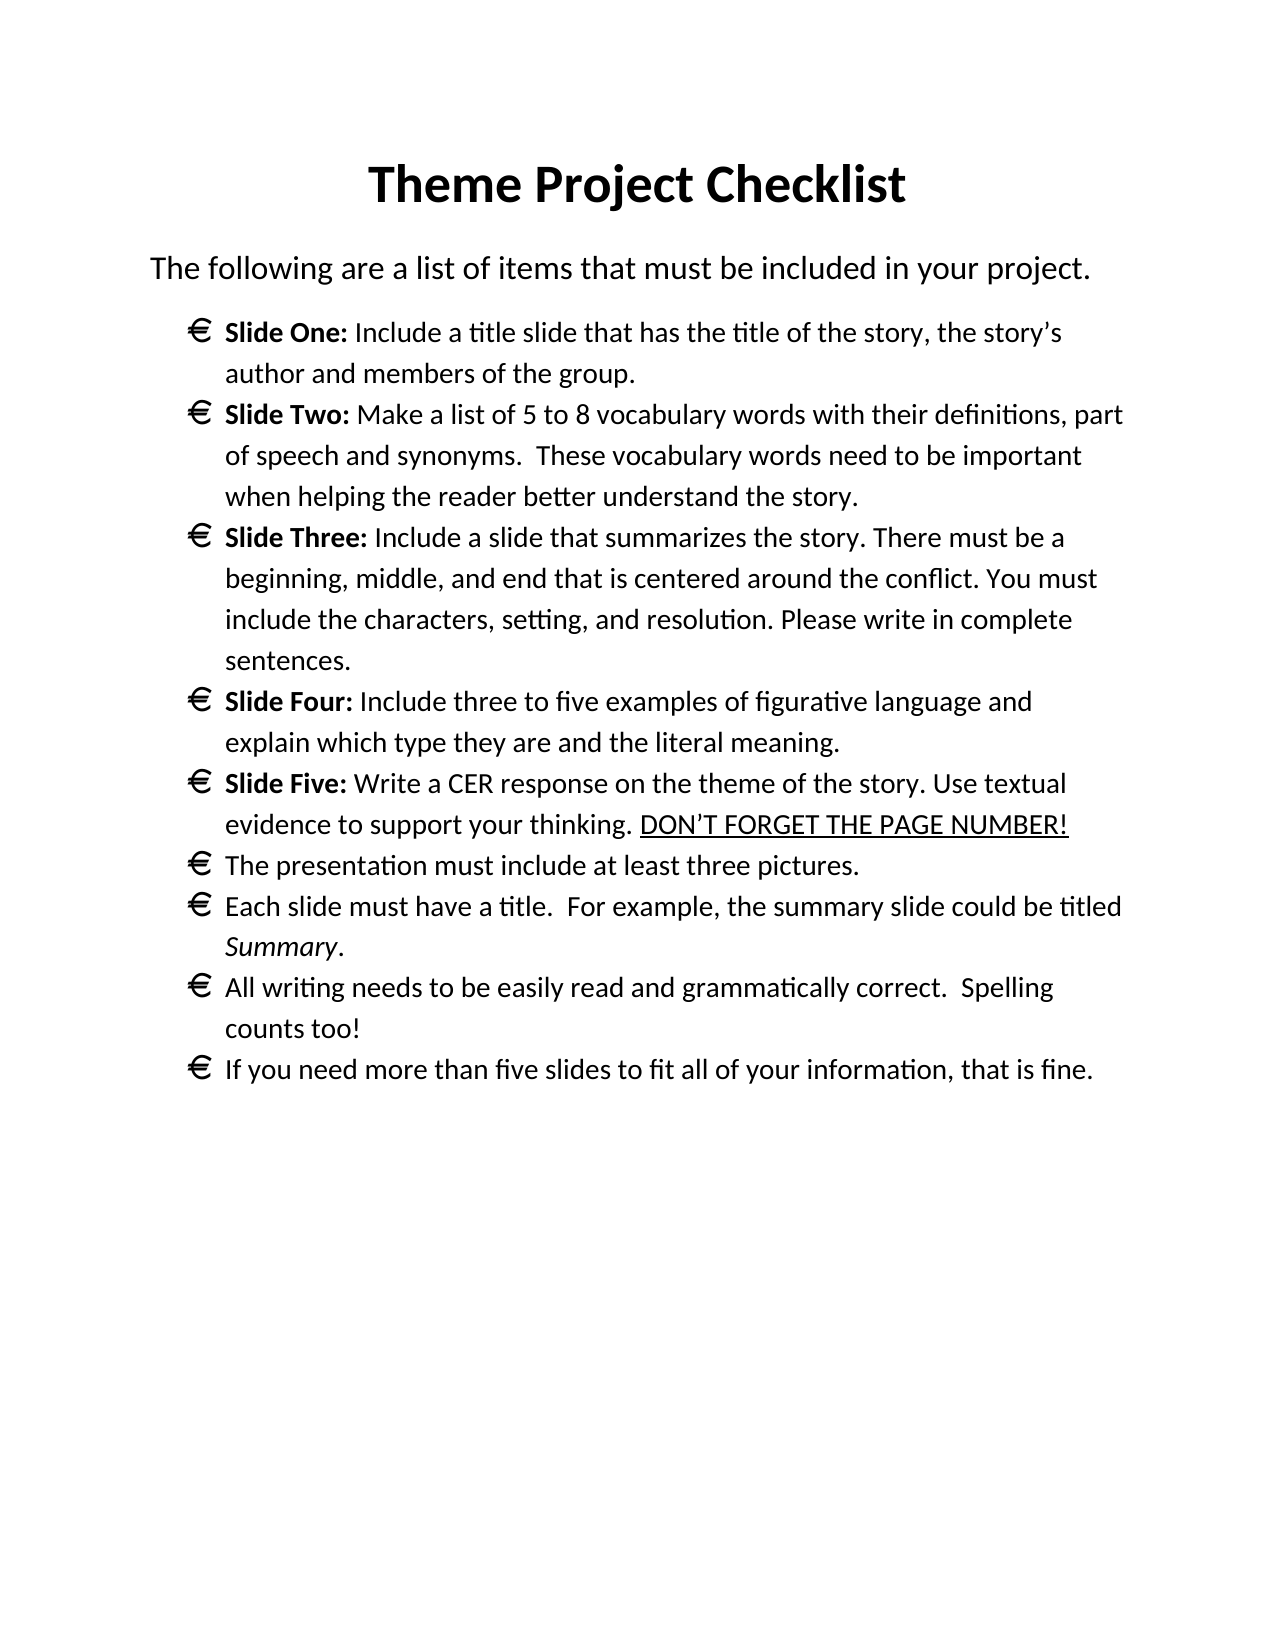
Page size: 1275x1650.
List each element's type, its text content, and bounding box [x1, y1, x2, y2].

list Each slide must have a title. For example, the summary slide could be titled Summary. [187, 888, 1125, 964]
list Slide Five: Write a CER response on the theme of the story. Use textual evidence to support your thinking. DON’T FORGET THE PAGE NUMBER! [187, 765, 1125, 841]
list All writing needs to be easily read and grammatically correct. Spelling counts too! [187, 969, 1125, 1046]
list If you need more than five slides to fit all of your information, that is fine. [187, 1051, 1125, 1087]
list Slide Four: Include three to five examples of figurative language and explain which type they are and the literal meaning. [187, 683, 1125, 759]
list Slide One: Include a title slide that has the title of the story, the story’s author and members of the group. [187, 314, 1125, 391]
text The following are a list of items that must be included in your project. [150, 247, 1125, 288]
list The presentation must include at least three pictures. [187, 847, 1125, 882]
list Slide Three: Include a slide that summarizes the story. There must be a beginning, middle, and end that is centered around the conflict. You must include the characters, setting, and resolution. Please write in complete sentences. [187, 519, 1125, 678]
list Slide Two: Make a list of 5 to 8 vocabulary words with their definitions, part of speech and synonyms. These vocabulary words need to be important when helping the reader better understand the story. [187, 396, 1125, 514]
text Theme Project Checklist [150, 150, 1125, 216]
